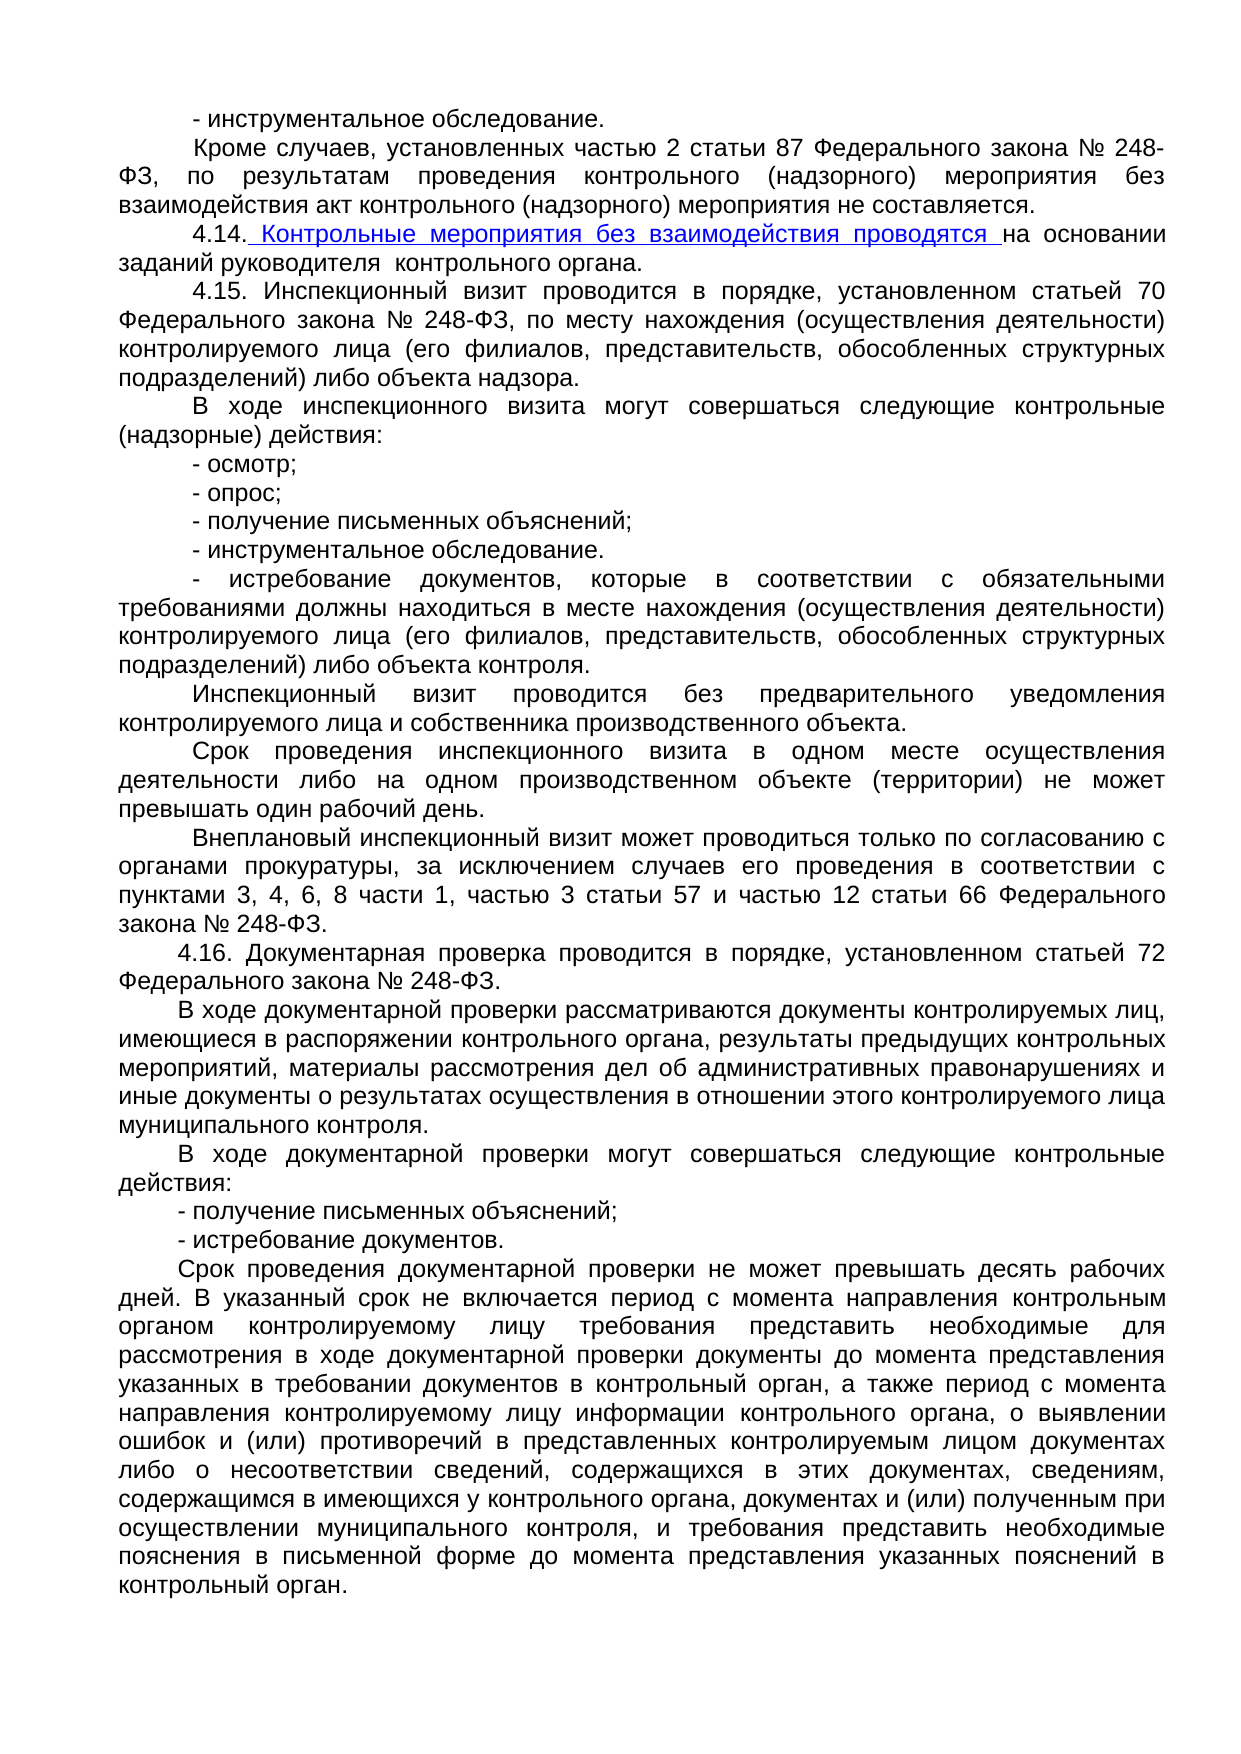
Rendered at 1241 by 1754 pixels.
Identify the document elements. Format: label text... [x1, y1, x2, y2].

text В ходе документарной проверки рассматриваются документы контролируемых лиц, имеющиеся в распоряжении контрольного органа, результаты предыдущих контрольных мероприятий, материалы рассмотрения дел об административных правонарушениях и иные документы о результатах осуществления в отношении этого контролируемого лица муниципального контроля. [118, 995, 1166, 1139]
text Внеплановый инспекционный визит может проводиться только по согласованию с органами прокуратуры, за исключением случаев его проведения в соответствии с пунктами 3, 4, 6, 8 части 1, частью 3 статьи 57 и частью 12 статьи 66 Федерального закона № 248-ФЗ. [118, 822, 1166, 937]
text Инспекционный визит проводится без предварительного уведомления контролируемого лица и собственника производственного объекта. [118, 679, 1166, 736]
text - осмотр; [118, 449, 1166, 477]
text - получение письменных объяснений; [118, 506, 1166, 535]
text - инструментальное обследование. [118, 104, 1166, 132]
text - инструментальное обследование. [118, 535, 1166, 564]
text 4.15. Инспекционный визит проводится в порядке, установленном статьей 70 Федерального закона № 248-ФЗ, по месту нахождения (осуществления деятельности) контролируемого лица (его филиалов, представительств, обособленных структурных подразделений) либо объекта надзора. [118, 276, 1166, 391]
text - истребование документов, которые в соответствии с обязательными требованиями должны находиться в месте нахождения (осуществления деятельности) контролируемого лица (его филиалов, представительств, обособленных структурных подразделений) либо объекта контроля. [118, 564, 1166, 679]
text Срок проведения документарной проверки не может превышать десять рабочих дней. В указанный срок не включается период с момента направления контрольным органом контролируемому лицу требования представить необходимые для рассмотрения в ходе документарной проверки документы до момента представления указанных в требовании документов в контрольный орган, а также период с момента направления контролируемому лицу информации контрольного органа, о выявлении ошибок и (или) противоречий в представленных контролируемым лицом документах либо о несоответствии сведений, содержащихся в этих документах, сведениям, содержащимся в имеющихся у контрольного органа, документах и (или) полученным при осуществлении муниципального контроля, и требования представить необходимые пояснения в письменной форме до момента представления указанных пояснений в контрольный орган. [118, 1254, 1166, 1599]
text - опрос; [118, 477, 1166, 506]
text Кроме случаев, установленных частью 2 статьи 87 Федерального закона № 248-ФЗ, по результатам проведения контрольного (надзорного) мероприятия без взаимодействия акт контрольного (надзорного) мероприятия не составляется. [118, 132, 1166, 219]
text - истребование документов. [118, 1225, 1166, 1254]
text 4.16. Документарная проверка проводится в порядке, установленном статьей 72 Федерального закона № 248-ФЗ. [118, 937, 1166, 995]
text 4.14. Контрольные мероприятия без взаимодействия проводятся на основании заданий руководителя контрольного органа. [118, 219, 1166, 276]
text Срок проведения инспекционного визита в одном месте осуществления деятельности либо на одном производственном объекте (территории) не может превышать один рабочий день. [118, 736, 1166, 822]
text В ходе документарной проверки могут совершаться следующие контрольные действия: [118, 1139, 1166, 1196]
text В ходе инспекционного визита могут совершаться следующие контрольные (надзорные) действия: [118, 391, 1166, 449]
text - получение письменных объяснений; [118, 1196, 1166, 1225]
